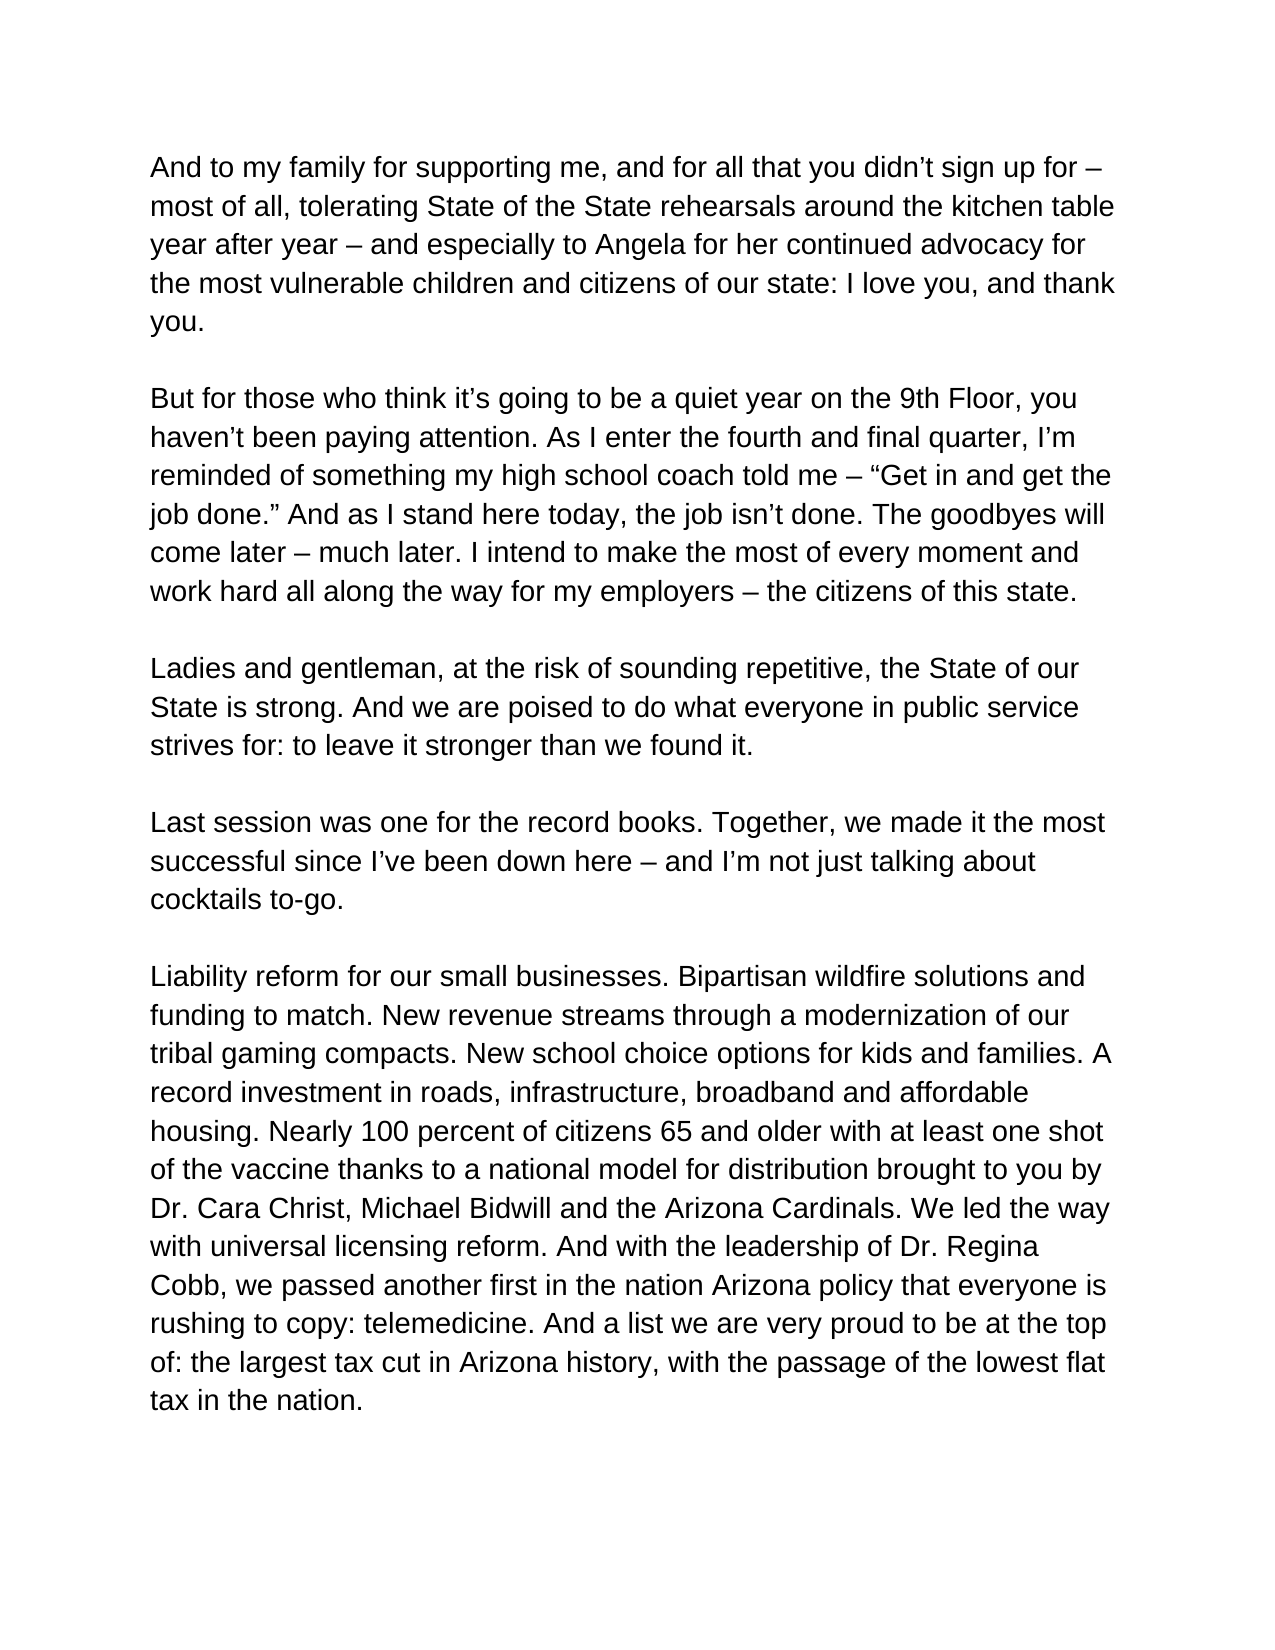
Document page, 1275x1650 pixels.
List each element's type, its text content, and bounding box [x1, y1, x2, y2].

text Liability reform for our small businesses. Bipartisan wildfire solutions and funding to match. New revenue streams through a modernization of our tribal gaming compacts. New school choice options for kids and families. A record investment in roads, infrastructure, broadband and affordable housing. Nearly 100 percent of citizens 65 and older with at least one shot of the vaccine thanks to a national model for distribution brought to you by Dr. Cara Christ, Michael Bidwill and the Arizona Cardinals. We led the way with universal licensing reform. And with the leadership of Dr. Regina Cobb, we passed another first in the nation Arizona policy that everyone is rushing to copy: telemedicine. And a list we are very proud to be at the top of: the largest tax cut in Arizona history, with the passage of the lowest flat tax in the nation. [150, 959, 1125, 1417]
text Ladies and gentleman, at the risk of sounding repetitive, the State of our State is strong. And we are poised to do what everyone in public service strives for: to leave it stronger than we found it. [150, 651, 1125, 762]
text Last session was one for the record books. Together, we made it the most successful since I’ve been down here – and I’m not just talking about cocktails to-go. [150, 805, 1125, 916]
text And to my family for supporting me, and for all that you didn’t sign up for – most of all, tolerating State of the State rehearsals around the kitchen table year after year – and especially to Angela for her continued advocacy for the most vulnerable children and citizens of our state: I love you, and thank you. [150, 150, 1125, 338]
text But for those who think it’s going to be a quiet year on the 9th Floor, you haven’t been paying attention. As I enter the fourth and final quarter, I’m reminded of something my high school coach told me – “Get in and get the job done.” And as I stand here today, the job isn’t done. The goodbyes will come later – much later. I intend to make the most of every moment and work hard all along the way for my employers – the citizens of this state. [150, 381, 1125, 607]
